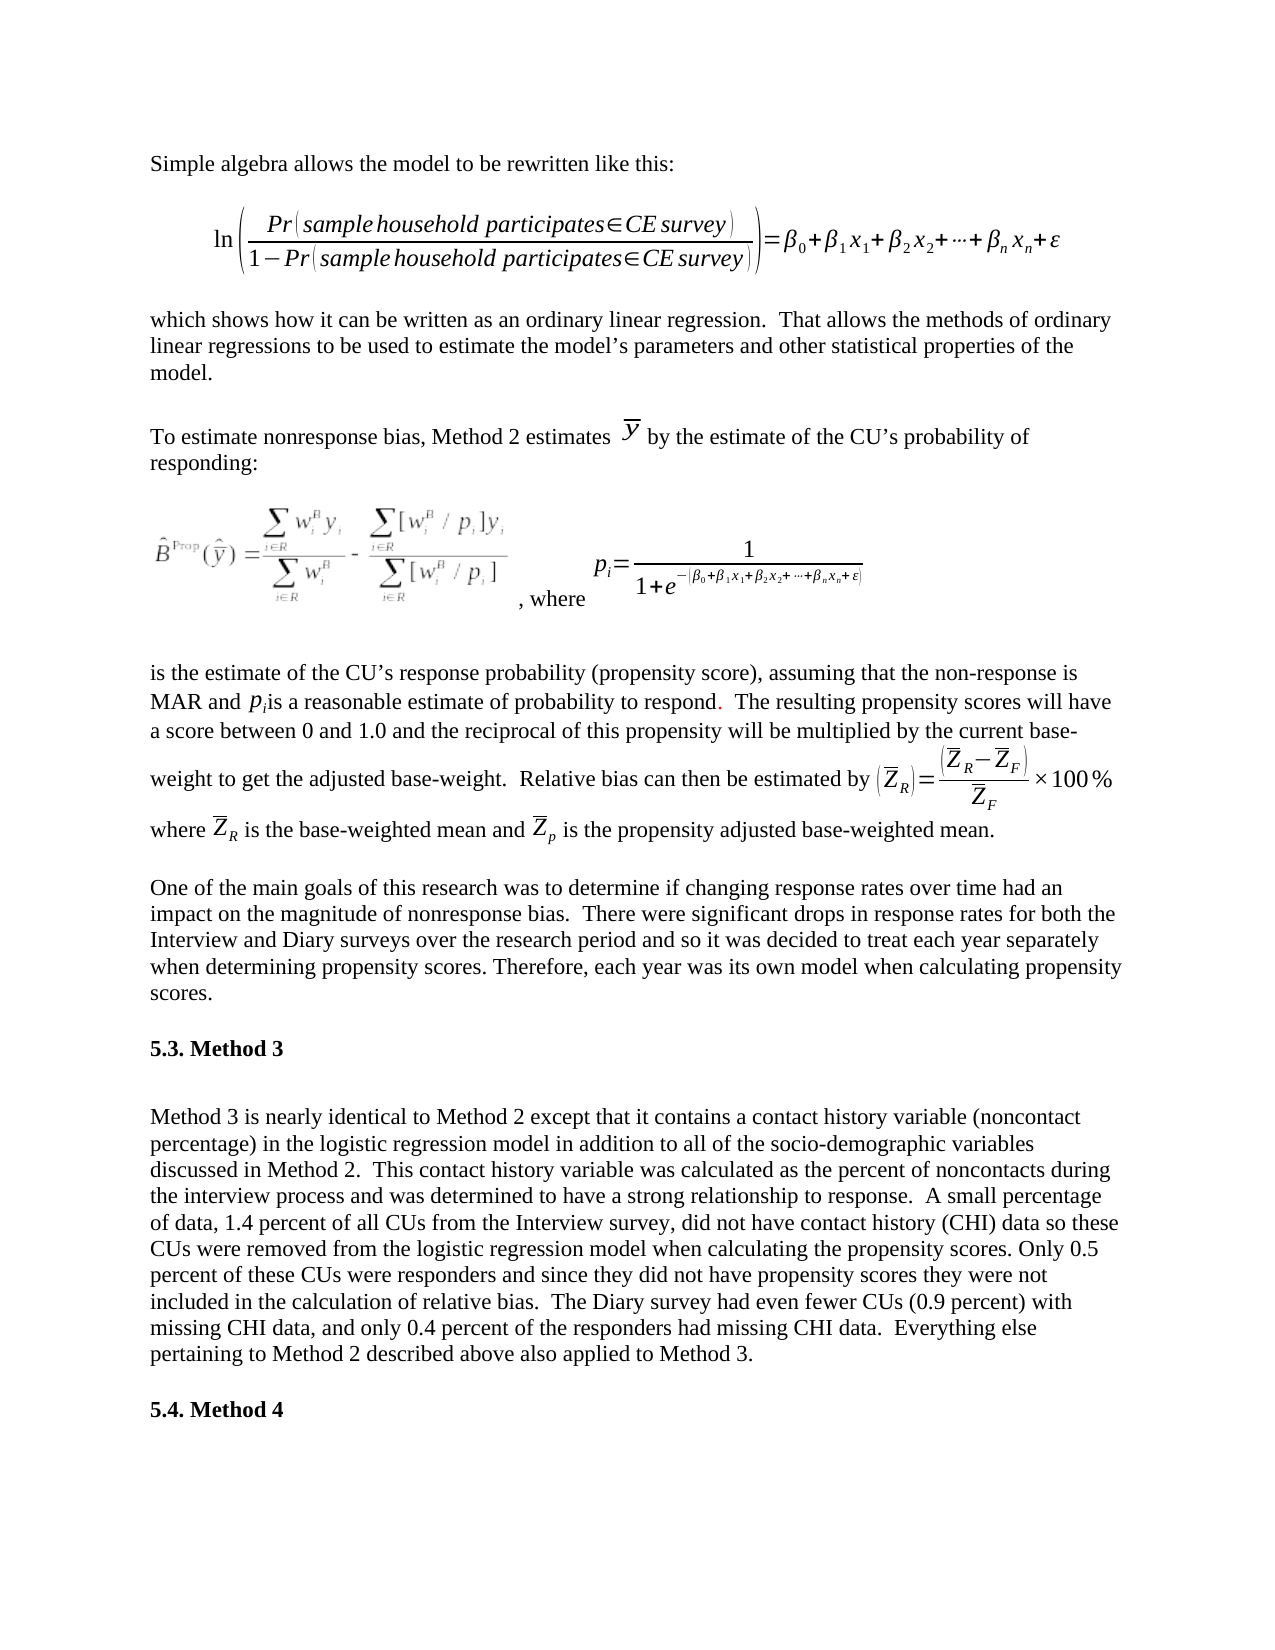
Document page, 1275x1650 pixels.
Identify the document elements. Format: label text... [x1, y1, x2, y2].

subtitle 5.3. Method 3 [150, 1035, 1125, 1061]
text is the estimate of the CU’s response probability (propensity score), assuming that the non-response is MAR and is a reasonable estimate of probability to respond. The resulting propensity scores will have a score between 0 and 1.0 and the reciprocal of this propensity will be multiplied by the current base-weight to get the adjusted base-weight. Relative bias can then be estimated by where is the base-weighted mean and is the propensity adjusted base-weighted mean. [150, 659, 1125, 844]
text To estimate nonresponse bias, Method 2 estimates by the estimate of the CU’s probability of responding: [150, 414, 1125, 476]
text One of the main goals of this research was to determine if changing response rates over time had an impact on the magnitude of nonresponse bias. There were significant drops in response rates for both the Interview and Diary surveys over the research period and so it was decided to treat each year separately when determining propensity scores. Therefore, each year was its own model when calculating propensity scores. [150, 874, 1125, 1006]
text , where [150, 505, 1125, 630]
text which shows how it can be written as an ordinary linear regression. That allows the methods of ordinary linear regressions to be used to estimate the model’s parameters and other statistical properties of the model. [150, 306, 1125, 385]
subtitle 5.4. Method 4 [150, 1396, 1125, 1422]
text Method 3 is nearly identical to Method 2 except that it contains a contact history variable (noncontact percentage) in the logistic regression model in addition to all of the socio-demographic variables discussed in Method 2. This contact history variable was calculated as the percent of noncontacts during the interview process and was determined to have a strong relationship to response. A small percentage of data, 1.4 percent of all CUs from the Interview survey, did not have contact history (CHI) data so these CUs were removed from the logistic regression model when calculating the propensity scores. Only 0.5 percent of these CUs were responders and since they did not have propensity scores they were not included in the calculation of relative bias. The Diary survey had even fewer CUs (0.9 percent) with missing CHI data, and only 0.4 percent of the responders had missing CHI data. Everything else pertaining to Method 2 described above also applied to Method 3. [150, 1103, 1125, 1367]
text Simple algebra allows the model to be rewritten like this: [150, 150, 1125, 176]
